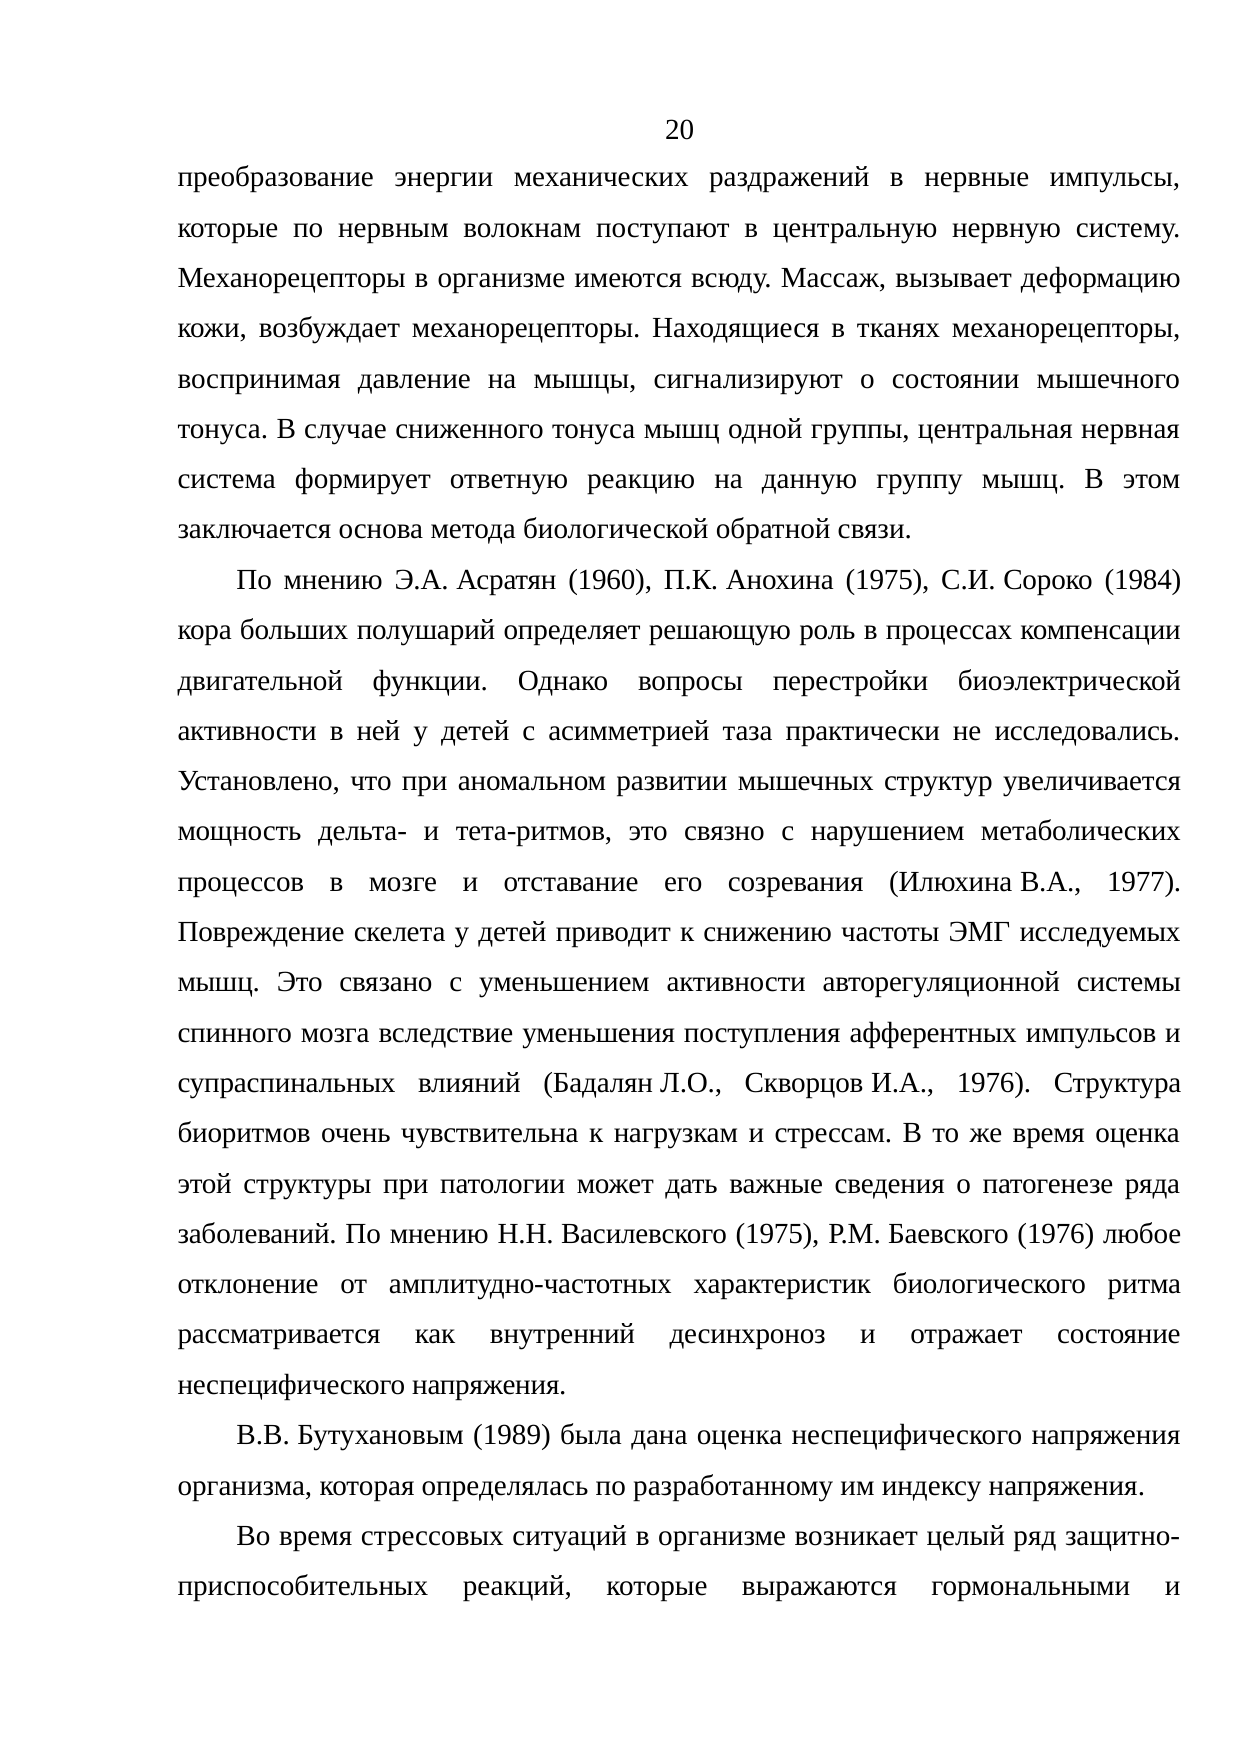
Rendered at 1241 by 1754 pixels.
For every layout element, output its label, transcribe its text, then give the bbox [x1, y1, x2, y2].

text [177, 1518, 1181, 1602]
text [177, 159, 1181, 545]
text В.В. Бутухановым (1989) была дана оценка неспецифического напряжения организма, которая определялась по разработанному им индексу напряжения. [177, 1417, 1181, 1501]
text По мнению Э.А. Асратян (1960), П.К. Анохина (1975), С.И. Сороко (1984) кора больших полушарий определяет решающую роль в процессах компенсации двигательной функции. Однако вопросы перестройки биоэлектрической активности в ней у детей с асимметрией таза практически не исследовались. Установлено, что при аномальном развитии мышечных структур увеличивается мощность дельта- и тета-ритмов, это связно с нарушением метаболических процессов в мозге и отставание его созревания (Илюхина В.А., 1977). Повреждение скелета у детей приводит к снижению частоты ЭМГ исследуемых мышц. Это связано с уменьшением активности авторегуляционной системы спинного мозга вследствие уменьшения поступления афферентных импульсов и супраспинальных влияний (Бадалян Л.О., Скворцов И.А., 1976). Структура биоритмов очень чувствительна к нагрузкам и стрессам. В то же время оценка этой структуры при патологии может дать важные сведения о патогенезе ряда заболеваний. По мнению Н.Н. Василевского (1975), Р.М. Баевского (1976) любое отклонение от амплитудно-частотных характеристик биологического ритма рассматривается как внутренний десинхроноз и отражает состояние неспецифического напряжения. [177, 562, 1181, 1401]
